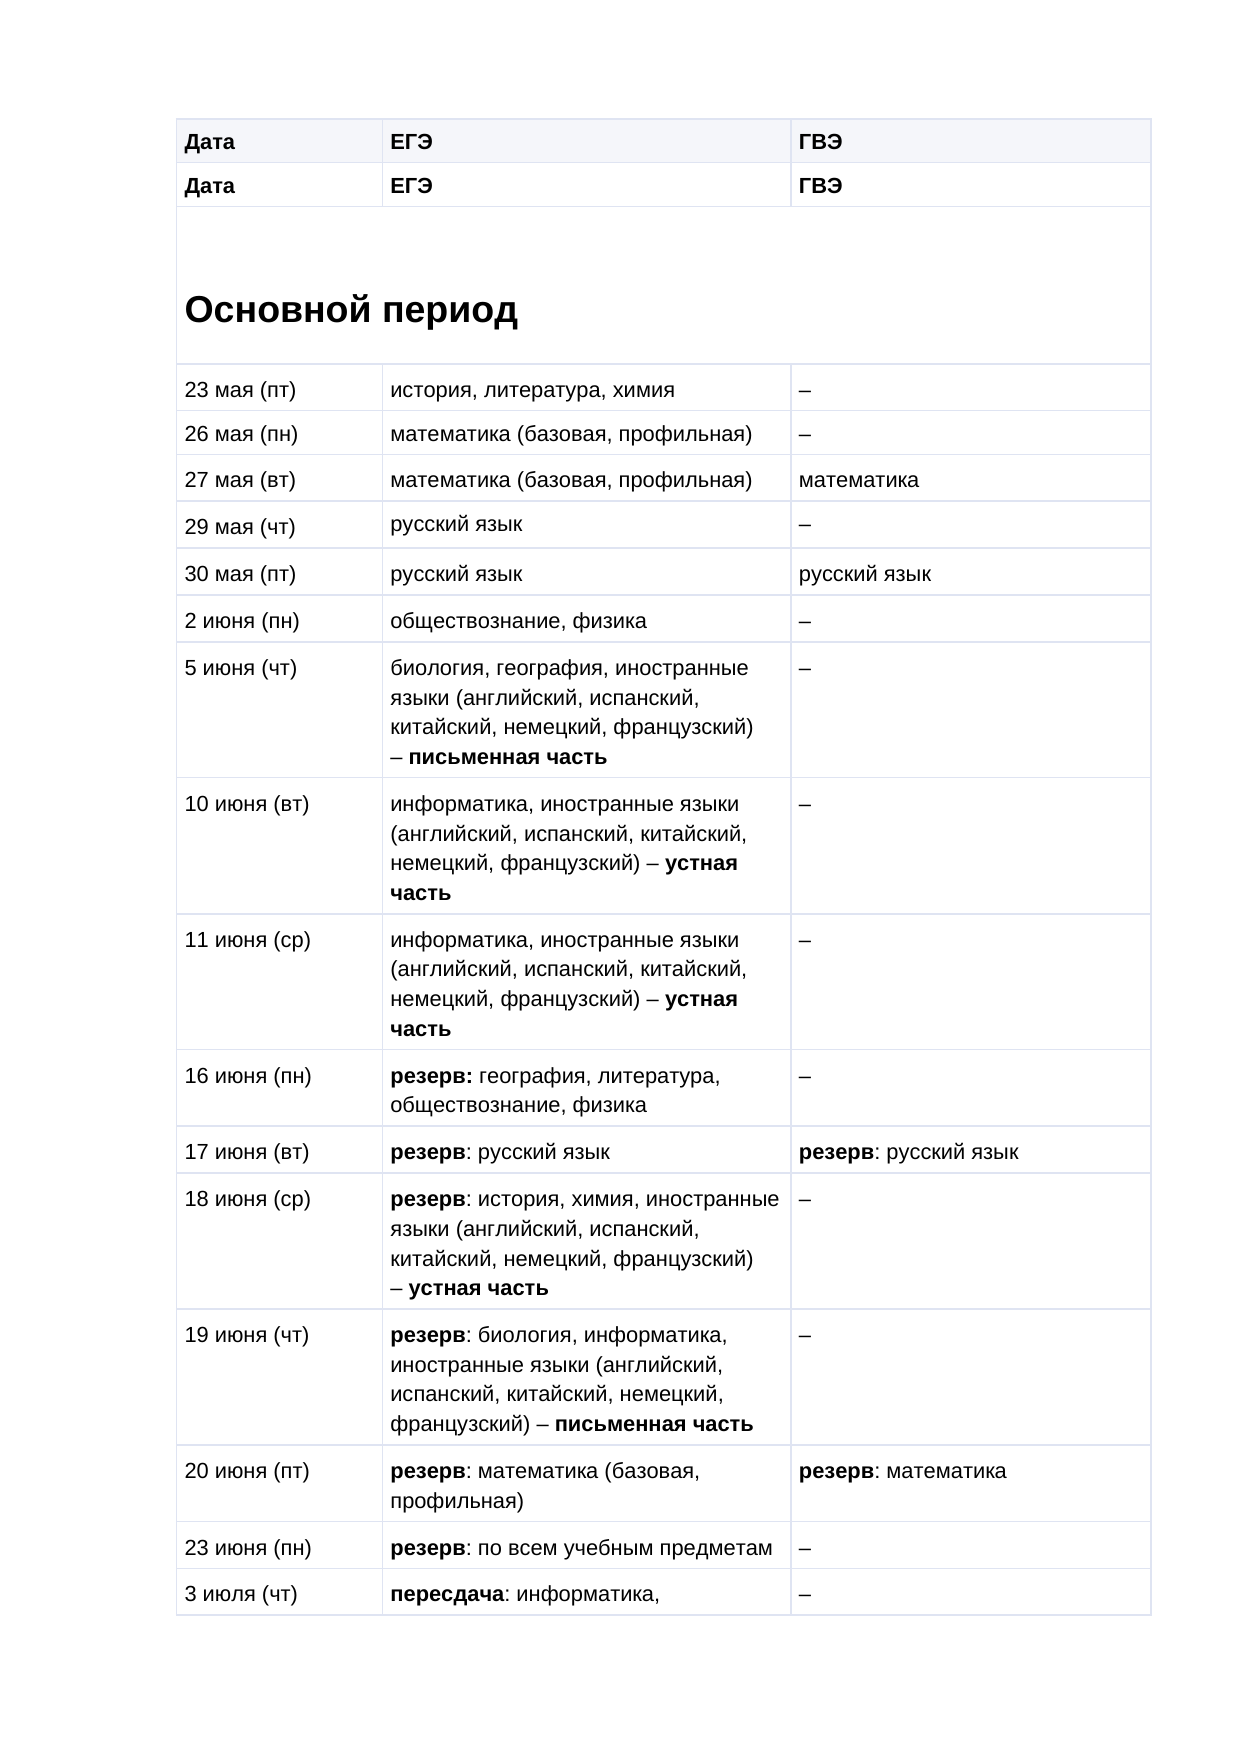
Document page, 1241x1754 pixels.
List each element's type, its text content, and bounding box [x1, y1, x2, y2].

table_cell 23 июня (пн) [177, 1522, 382, 1567]
table_cell русский язык [383, 549, 790, 594]
table_cell – [792, 1310, 1150, 1444]
table_cell – [792, 643, 1150, 777]
table_cell 2 июня (пн) [177, 596, 382, 641]
table_cell – [792, 1569, 1150, 1614]
table_cell биология, география, иностранные языки (английский, испанский, китайский, немецкий, французский) – письменная часть [383, 643, 790, 777]
table_cell обществознание, физика [383, 596, 790, 641]
table_cell 30 мая (пт) [177, 549, 382, 594]
table_cell 5 июня (чт) [177, 643, 382, 777]
table_cell – [792, 502, 1150, 547]
table_header ЕГЭ [383, 120, 790, 162]
table_cell математика (базовая, профильная) [383, 411, 790, 453]
table_cell – [792, 915, 1150, 1049]
table_cell резерв: биология, информатика, иностранные языки (английский, испанский, китайский, немецкий, французский) – письменная часть [383, 1310, 790, 1444]
table_cell Основной период [177, 207, 1150, 363]
table_cell математика [792, 455, 1150, 500]
table_cell 16 июня (пн) [177, 1050, 382, 1125]
table_cell математика (базовая, профильная) [383, 455, 790, 500]
table_cell – [792, 365, 1150, 410]
table_header ГВЭ [792, 120, 1150, 162]
table_cell – [792, 1050, 1150, 1125]
table_cell резерв: история, химия, иностранные языки (английский, испанский, китайский, немецкий, французский) – устная часть [383, 1174, 790, 1308]
table_cell 29 мая (чт) [177, 502, 382, 547]
table_cell русский язык [383, 502, 790, 547]
table_cell ГВЭ [792, 163, 1150, 206]
table_cell 27 мая (вт) [177, 455, 382, 500]
table_cell резерв: математика [792, 1446, 1150, 1521]
table_cell ЕГЭ [383, 163, 790, 206]
table_cell 11 июня (ср) [177, 915, 382, 1049]
table_cell 19 июня (чт) [177, 1310, 382, 1444]
table_cell – [792, 596, 1150, 641]
table_cell резерв: математика (базовая, профильная) [383, 1446, 790, 1521]
table_cell – [792, 1174, 1150, 1308]
table_cell – [792, 778, 1150, 913]
table_cell информатика, иностранные языки (английский, испанский, китайский, немецкий, французский) – устная часть [383, 915, 790, 1049]
table_cell русский язык [792, 549, 1150, 594]
table_cell резерв: по всем учебным предметам [383, 1522, 790, 1567]
table_cell резерв: русский язык [792, 1127, 1150, 1172]
table_cell – [792, 411, 1150, 453]
table_cell 26 мая (пн) [177, 411, 382, 453]
table_cell 20 июня (пт) [177, 1446, 382, 1521]
table_cell 3 июля (чт) [177, 1569, 382, 1614]
table_cell – [792, 1522, 1150, 1567]
table_cell резерв: русский язык [383, 1127, 790, 1172]
table_cell 10 июня (вт) [177, 778, 382, 913]
table_cell Дата [177, 163, 382, 206]
table_cell 18 июня (ср) [177, 1174, 382, 1308]
table_cell информатика, иностранные языки (английский, испанский, китайский, немецкий, французский) – устная часть [383, 778, 790, 913]
table_cell 23 мая (пт) [177, 365, 382, 410]
table_cell 17 июня (вт) [177, 1127, 382, 1172]
table_cell история, литература, химия [383, 365, 790, 410]
table_cell резерв: география, литература, обществознание, физика [383, 1050, 790, 1125]
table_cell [383, 1569, 790, 1614]
table_header Дата [177, 120, 382, 162]
